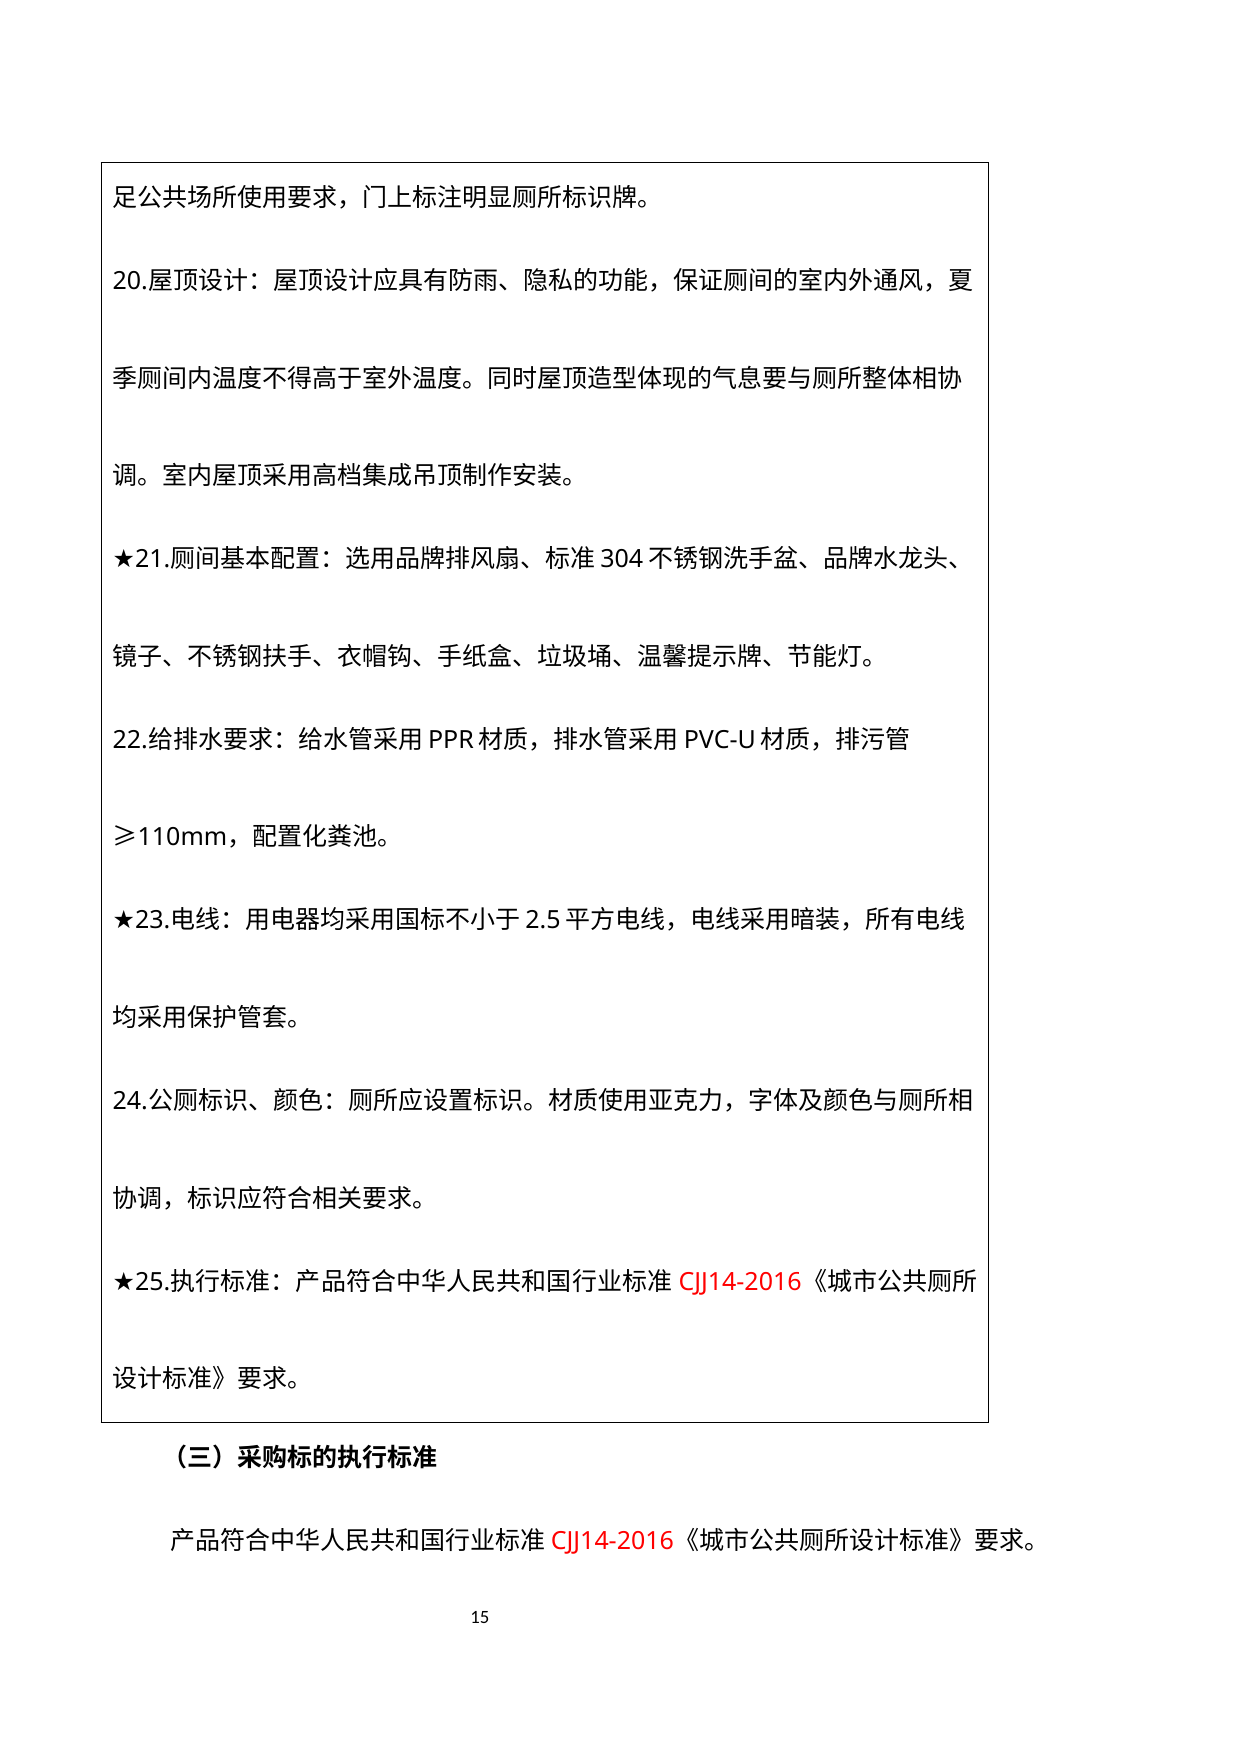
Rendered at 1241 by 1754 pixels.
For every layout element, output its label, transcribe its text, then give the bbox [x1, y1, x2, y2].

text （三）采购标的执行标准 [112, 1423, 1128, 1488]
text 产品符合中华人民共和国行业标准CJJ14-2016《城市公共厕所设计标准》要求。 [112, 1506, 1128, 1571]
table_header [102, 163, 988, 1422]
